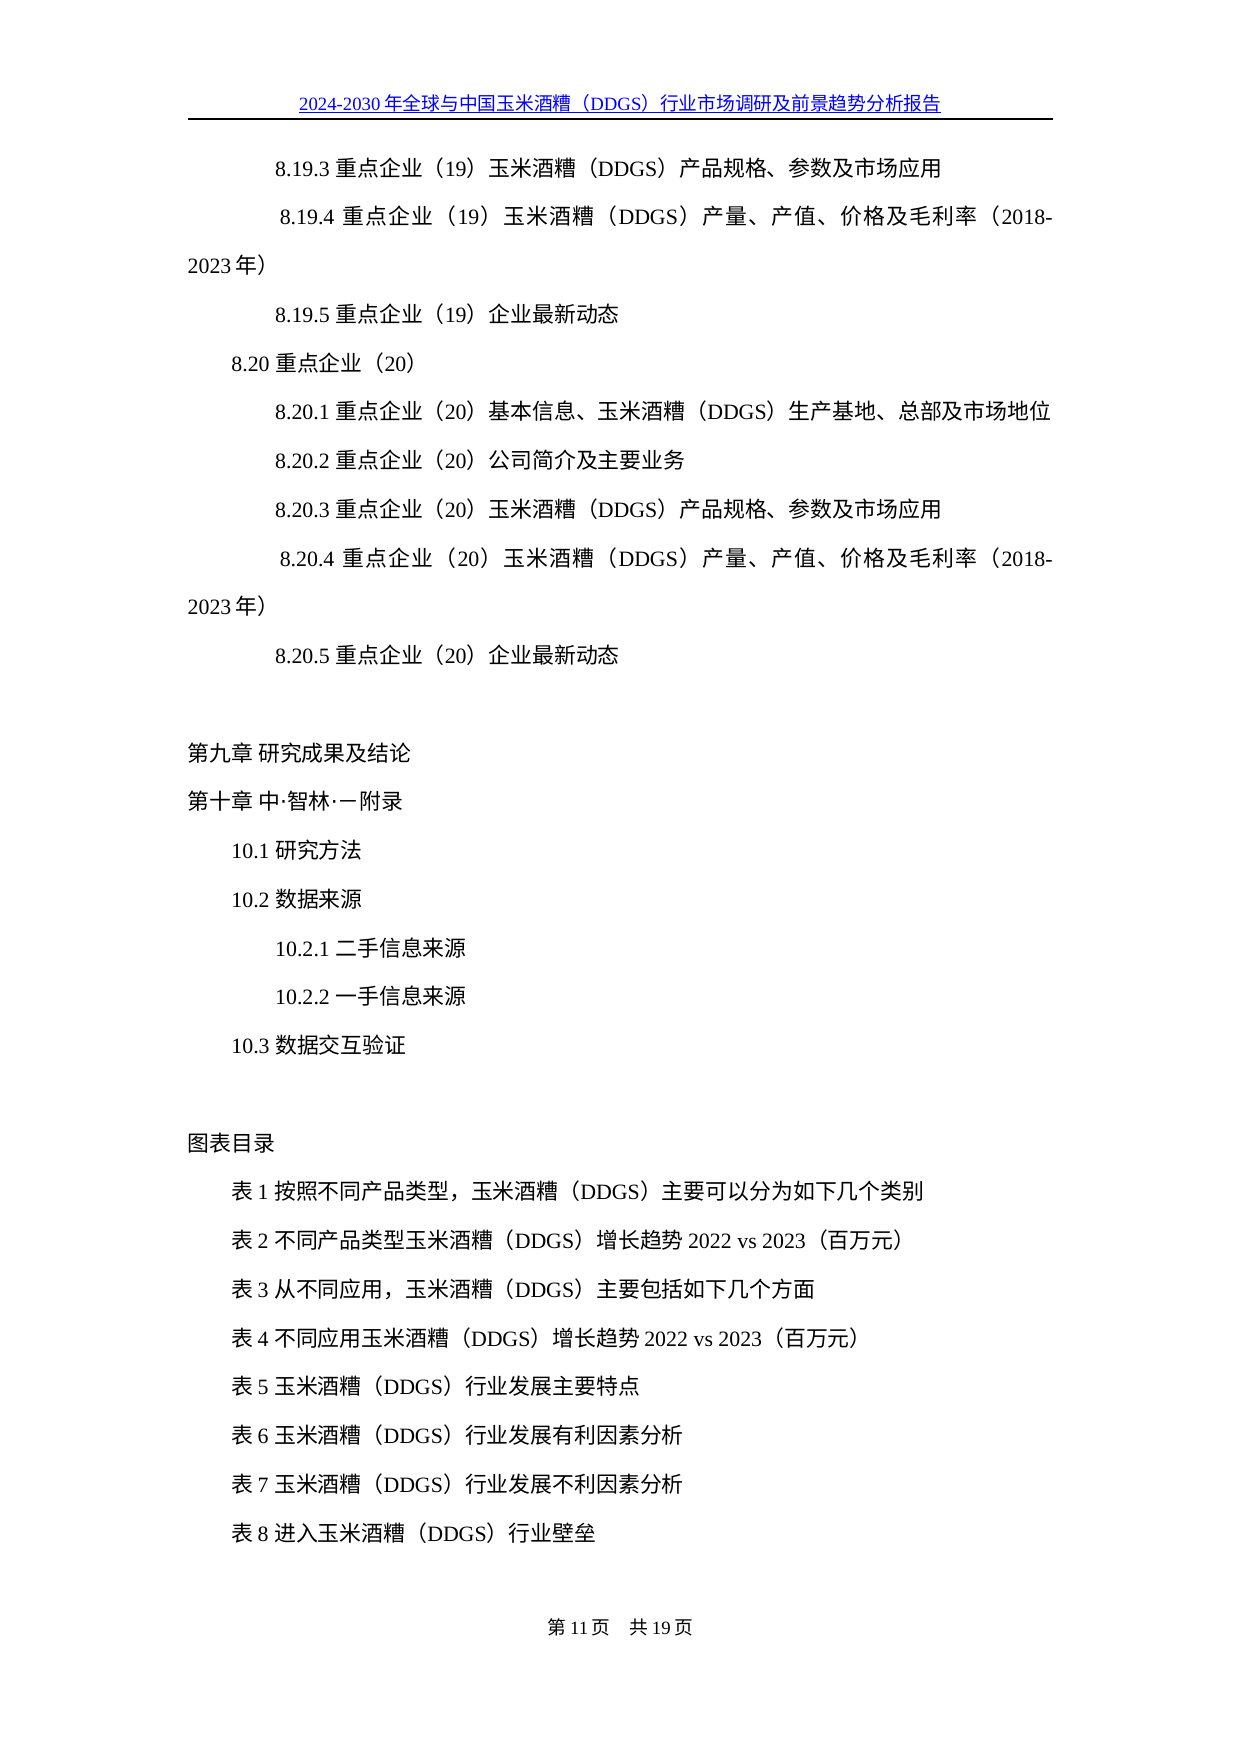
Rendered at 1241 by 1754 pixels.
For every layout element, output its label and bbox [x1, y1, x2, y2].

text [187, 150, 1053, 1548]
